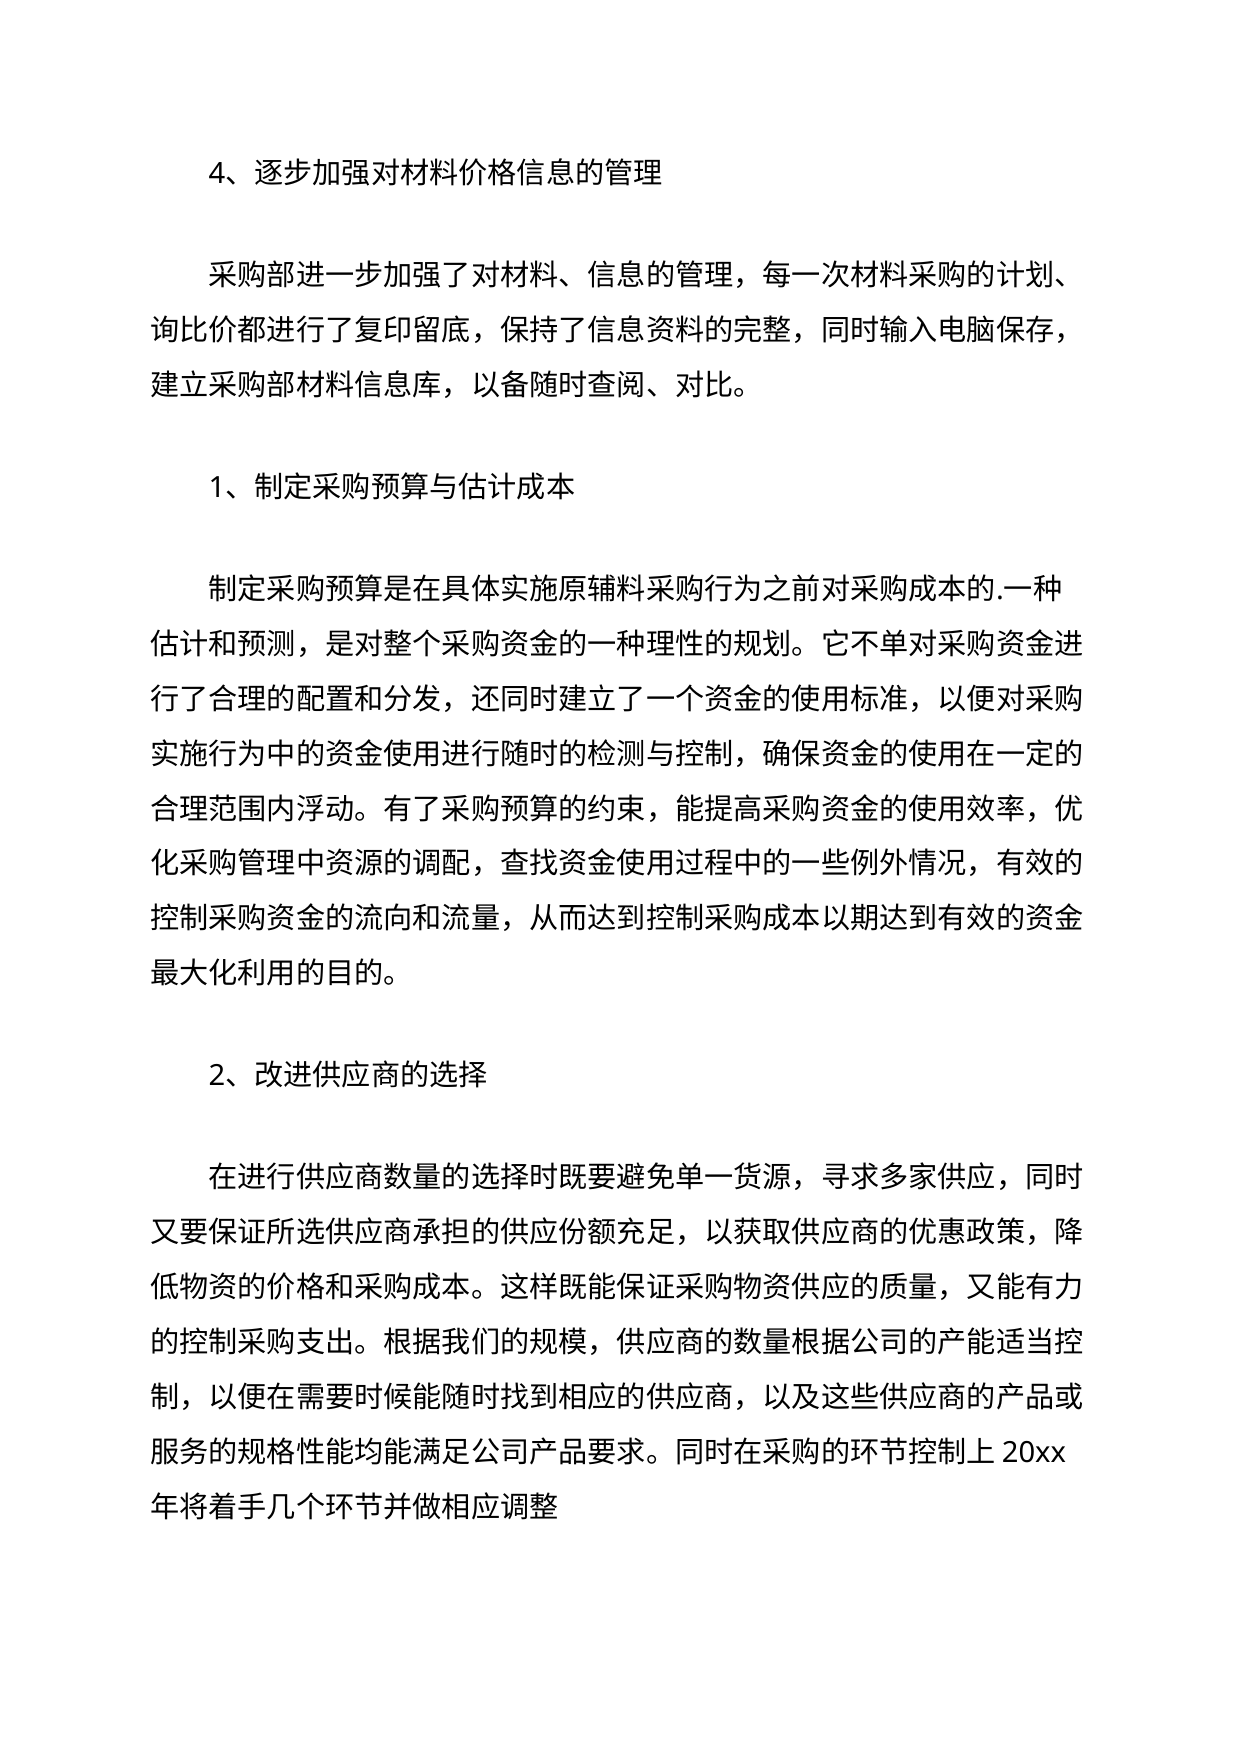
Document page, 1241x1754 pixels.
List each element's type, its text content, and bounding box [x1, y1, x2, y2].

text 4、逐步加强对材料价格信息的管理 [150, 150, 1090, 192]
text 制定采购预算是在具体实施原辅料采购行为之前对采购成本的.一种估计和预测，是对整个采购资金的一种理性的规划。它不单对采购资金进行了合理的配置和分发，还同时建立了一个资金的使用标准，以便对采购实施行为中的资金使用进行随时的检测与控制，确保资金的使用在一定的合理范围内浮动。有了采购预算的约束，能提高采购资金的使用效率，优化采购管理中资源的调配，查找资金使用过程中的一些例外情况，有效的控制采购资金的流向和流量，从而达到控制采购成本以期达到有效的资金最大化利用的目的。 [150, 566, 1090, 992]
text 2、改进供应商的选择 [150, 1052, 1090, 1094]
text 在进行供应商数量的选择时既要避免单一货源，寻求多家供应，同时又要保证所选供应商承担的供应份额充足，以获取供应商的优惠政策，降低物资的价格和采购成本。这样既能保证采购物资供应的质量，又能有力的控制采购支出。根据我们的规模，供应商的数量根据公司的产能适当控制，以便在需要时候能随时找到相应的供应商，以及这些供应商的产品或服务的规格性能均能满足公司产品要求。同时在采购的环节控制上20xx年将着手几个环节并做相应调整 [150, 1154, 1090, 1525]
text 1、制定采购预算与估计成本 [150, 463, 1090, 506]
text 采购部进一步加强了对材料、信息的管理，每一次材料采购的计划、询比价都进行了复印留底，保持了信息资料的完整，同时输入电脑保存，建立采购部材料信息库，以备随时查阅、对比。 [150, 252, 1090, 404]
